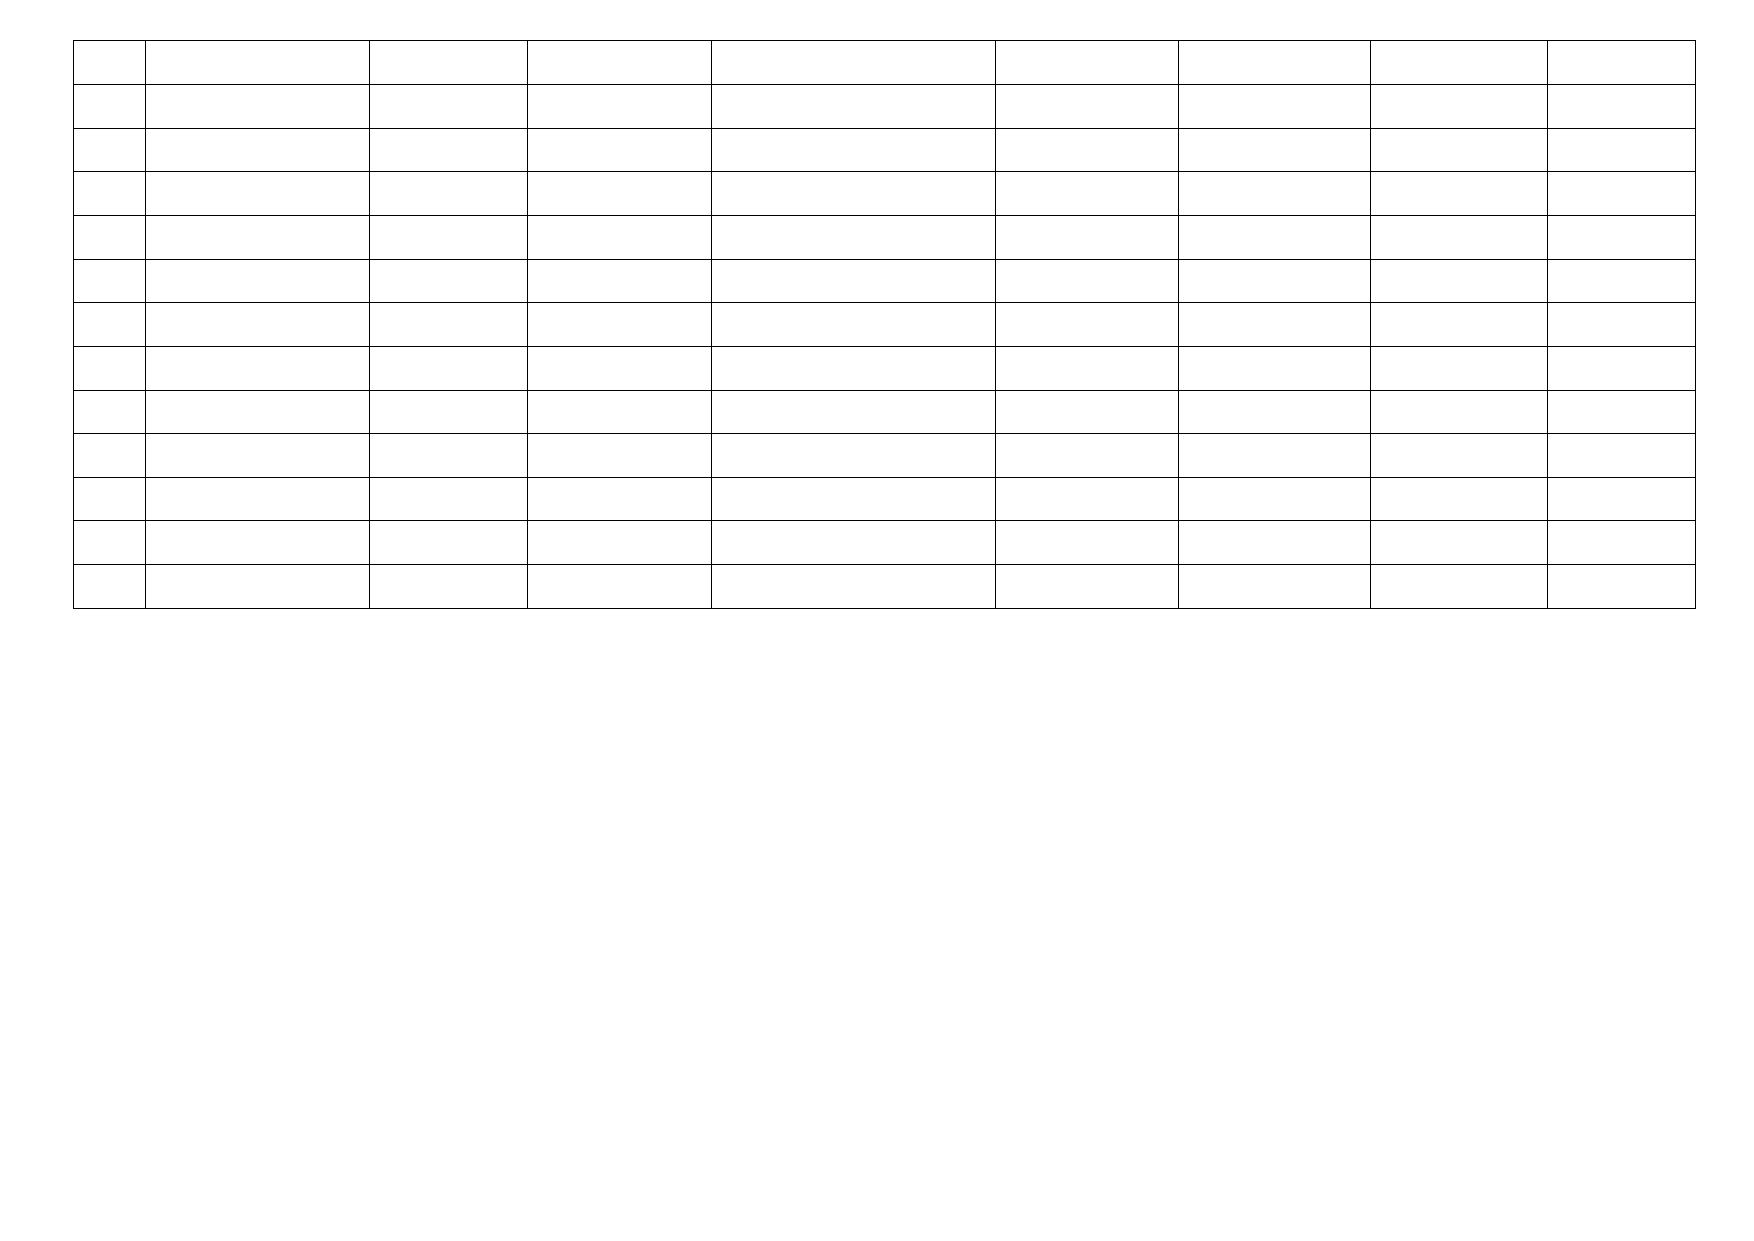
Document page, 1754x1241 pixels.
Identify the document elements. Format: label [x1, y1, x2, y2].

table_cell [74, 129, 145, 171]
table_cell [1179, 303, 1370, 346]
table_cell [996, 303, 1178, 346]
table_cell [74, 521, 145, 564]
table_cell [370, 85, 527, 128]
table_cell [146, 172, 369, 215]
table_cell [1548, 478, 1695, 520]
table_cell [996, 85, 1178, 128]
table_cell [1179, 41, 1370, 84]
table_cell [712, 303, 995, 346]
table_cell [712, 391, 995, 433]
table_cell [1371, 85, 1547, 128]
table_cell [996, 347, 1178, 389]
table_cell [370, 216, 527, 258]
table_cell [1179, 347, 1370, 389]
table_cell [996, 41, 1178, 84]
table_cell [712, 478, 995, 520]
table_cell [528, 521, 711, 564]
table_cell [74, 347, 145, 389]
table_cell [1548, 434, 1695, 477]
table_cell [74, 565, 145, 608]
table_cell [74, 260, 145, 302]
table_cell [712, 521, 995, 564]
table_cell [712, 565, 995, 608]
table_cell [146, 391, 369, 433]
table_cell [370, 478, 527, 520]
table_cell [146, 216, 369, 258]
table_cell [370, 303, 527, 346]
table_cell [1371, 129, 1547, 171]
table_cell [996, 391, 1178, 433]
table_cell [74, 303, 145, 346]
table_cell [146, 85, 369, 128]
table_cell [74, 434, 145, 477]
table_cell [370, 129, 527, 171]
table_cell [1371, 260, 1547, 302]
table_cell [1548, 172, 1695, 215]
table_cell [1548, 260, 1695, 302]
table_cell [74, 85, 145, 128]
table_cell [712, 434, 995, 477]
table_cell [1371, 347, 1547, 389]
table_cell [146, 565, 369, 608]
table_cell [1548, 129, 1695, 171]
table_cell [528, 478, 711, 520]
table_cell [1179, 391, 1370, 433]
table_cell [1371, 303, 1547, 346]
table_cell [1548, 565, 1695, 608]
table_cell [146, 521, 369, 564]
table_cell [370, 41, 527, 84]
table_cell [528, 347, 711, 389]
table_cell [528, 303, 711, 346]
table_cell [146, 41, 369, 84]
table_cell [74, 216, 145, 258]
table_cell [996, 172, 1178, 215]
table_cell [1371, 565, 1547, 608]
table_cell [996, 260, 1178, 302]
table_cell [1548, 41, 1695, 84]
table_cell [712, 347, 995, 389]
table_cell [528, 172, 711, 215]
table_cell [1371, 478, 1547, 520]
table_cell [146, 434, 369, 477]
table_cell [1548, 303, 1695, 346]
table_cell [996, 434, 1178, 477]
table_cell [1371, 172, 1547, 215]
table_cell [1179, 434, 1370, 477]
table_cell [370, 391, 527, 433]
table_cell [1548, 216, 1695, 258]
table_cell [528, 41, 711, 84]
table_cell [712, 41, 995, 84]
table_cell [1179, 172, 1370, 215]
table_cell [528, 85, 711, 128]
table_cell [1179, 216, 1370, 258]
table_cell [996, 129, 1178, 171]
table_cell [528, 129, 711, 171]
table_cell [1371, 434, 1547, 477]
table_cell [1371, 216, 1547, 258]
table_cell [1548, 85, 1695, 128]
table_cell [146, 478, 369, 520]
table_cell [996, 216, 1178, 258]
table_cell [1548, 521, 1695, 564]
table_cell [1179, 521, 1370, 564]
table_cell [74, 41, 145, 84]
table_cell [1179, 260, 1370, 302]
table_cell [712, 260, 995, 302]
table_cell [1371, 521, 1547, 564]
table_cell [1548, 391, 1695, 433]
table_cell [528, 391, 711, 433]
table_cell [1179, 478, 1370, 520]
table_cell [370, 565, 527, 608]
table_cell [996, 478, 1178, 520]
table_cell [996, 565, 1178, 608]
table_cell [528, 260, 711, 302]
table_cell [146, 303, 369, 346]
table_cell [370, 347, 527, 389]
table_cell [1179, 129, 1370, 171]
table_cell [528, 565, 711, 608]
table_cell [146, 260, 369, 302]
table_cell [712, 216, 995, 258]
table_cell [74, 391, 145, 433]
table_cell [146, 129, 369, 171]
table_cell [1179, 85, 1370, 128]
table_cell [370, 172, 527, 215]
table_cell [1548, 347, 1695, 389]
table_cell [712, 85, 995, 128]
table_cell [528, 434, 711, 477]
table_cell [146, 347, 369, 389]
table_cell [712, 172, 995, 215]
table_cell [1371, 391, 1547, 433]
table_cell [712, 129, 995, 171]
table_cell [528, 216, 711, 258]
table_cell [370, 260, 527, 302]
table_cell [1371, 41, 1547, 84]
table_cell [370, 434, 527, 477]
table_cell [996, 521, 1178, 564]
table_cell [1179, 565, 1370, 608]
table_cell [370, 521, 527, 564]
table_cell [74, 478, 145, 520]
table_cell [74, 172, 145, 215]
